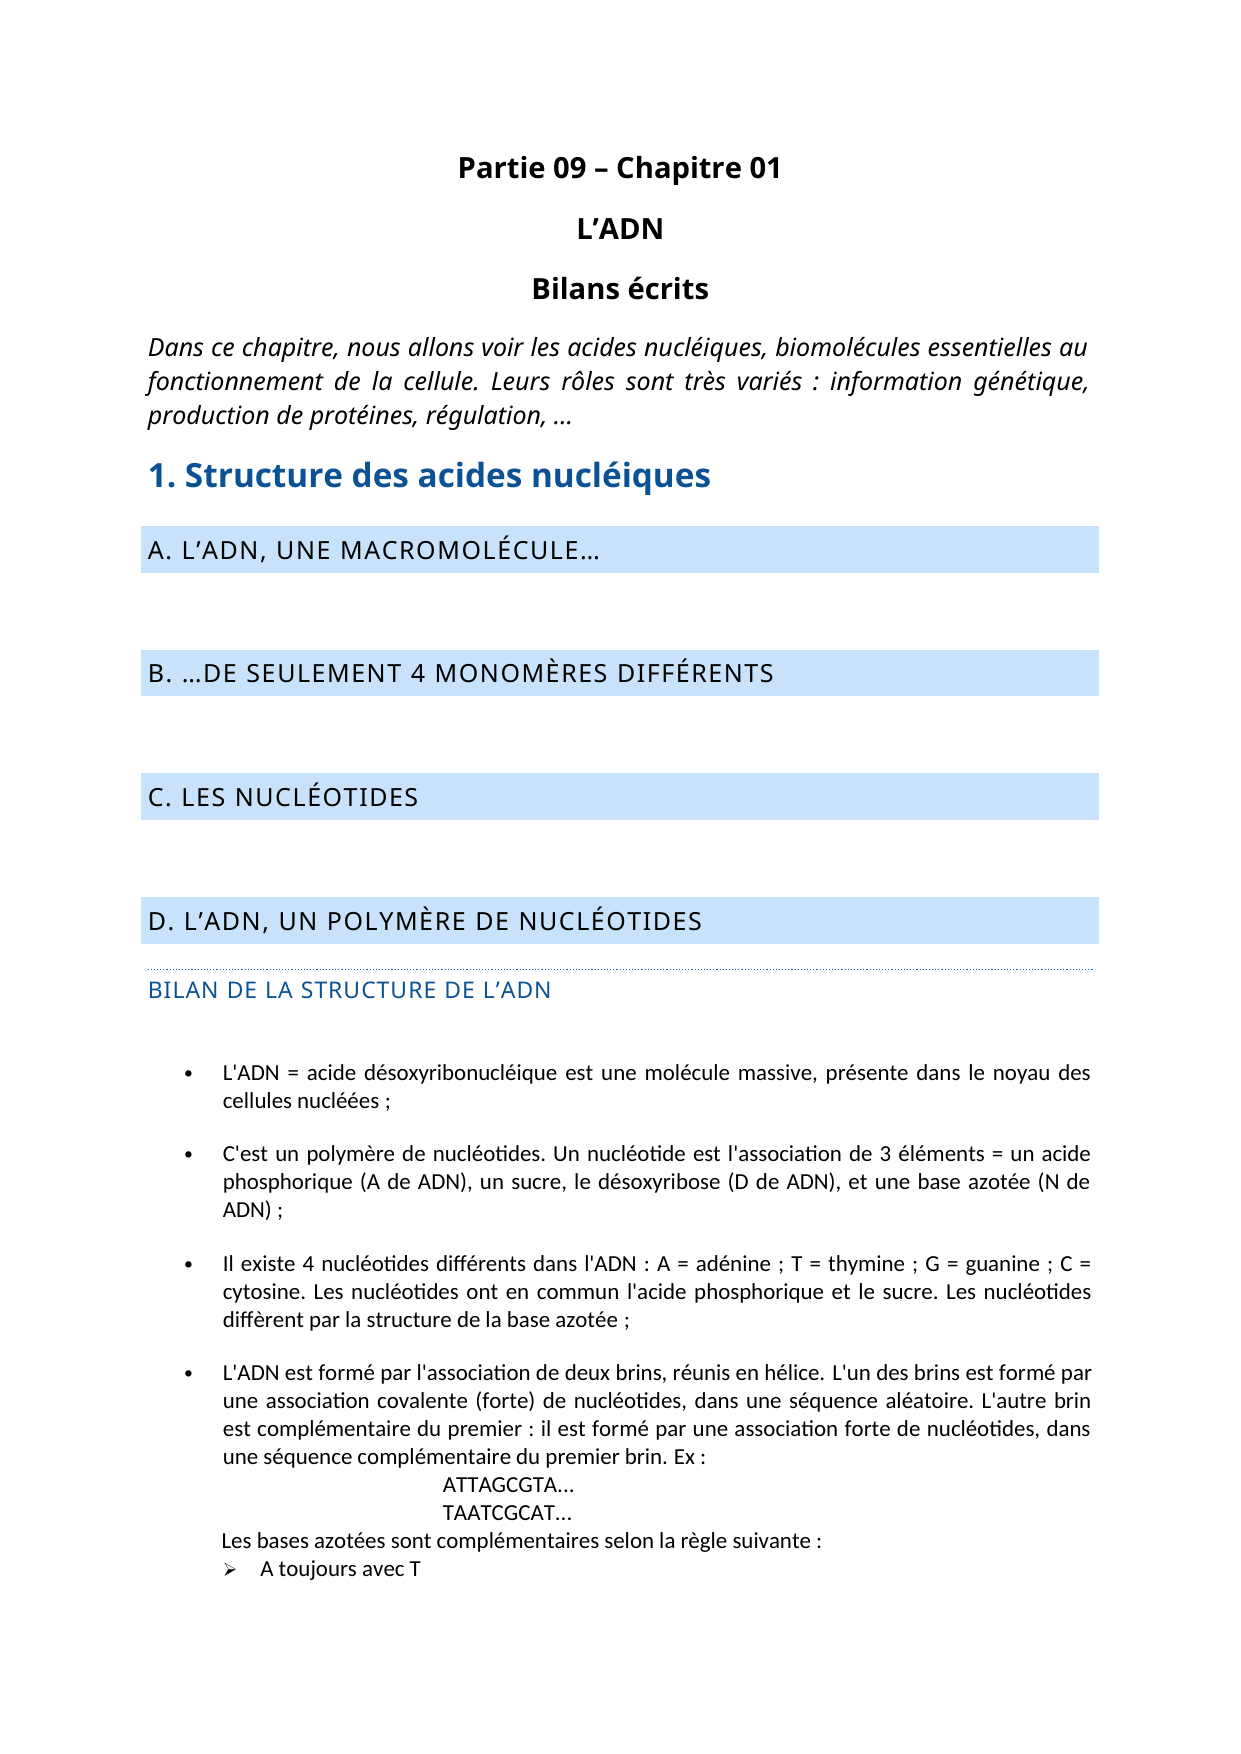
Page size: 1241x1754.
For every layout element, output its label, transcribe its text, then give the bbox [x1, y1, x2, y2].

text TAATCGCAT... [369, 1498, 1093, 1527]
subtitle A. L’ADN, une macromolécule… [148, 533, 1093, 566]
list A toujours avec T [223, 1554, 1093, 1583]
text Les bases azotées sont complémentaires selon la règle suivante : [148, 1527, 1093, 1554]
text Dans ce chapitre, nous allons voir les acides nucléiques, biomolécules essentielles au fonctionnement de la cellule. Leurs rôles sont très variés : information génétique, production de protéines, régulation, … [148, 329, 1093, 431]
subtitle 1. Structure des acides nucléiques [148, 452, 1093, 498]
subtitle D. L’ADN, un polymère de nucléotides [148, 903, 1093, 937]
list C'est un polymère de nucléotides. Un nucléotide est l'association de 3 éléments = un acide phosphorique (A de ADN), un sucre, le désoxyribose (D de ADN), et une base azotée (N de ADN) ; [185, 1139, 1093, 1223]
text Partie 09 – Chapitre 01 [148, 148, 1093, 187]
text ATTAGCGTA... [369, 1471, 1093, 1498]
list L'ADN = acide désoxyribonucléique est une molécule massive, présente dans le noyau des cellules nucléées ; [185, 1058, 1093, 1114]
subtitle b. …de seulement 4 monomères différents [148, 656, 1093, 690]
subtitle C. Les nucléotides [148, 780, 1093, 814]
text L’ADN [148, 208, 1093, 248]
text Bilans écrits [148, 269, 1093, 308]
subtitle Bilan de la structure de l’ADN [148, 969, 1093, 1006]
list L'ADN est formé par l'association de deux brins, réunis en hélice. L'un des brins est formé par une association covalente (forte) de nucléotides, dans une séquence aléatoire. L'autre brin est complémentaire du premier : il est formé par une association forte de nucléotides, dans une séquence complémentaire du premier brin. Ex : [185, 1358, 1093, 1471]
list Il existe 4 nucléotides différents dans l'ADN : A = adénine ; T = thymine ; G = guanine ; C = cytosine. Les nucléotides ont en commun l'acide phosphorique et le sucre. Les nucléotides diffèrent par la structure de la base azotée ; [185, 1249, 1093, 1333]
